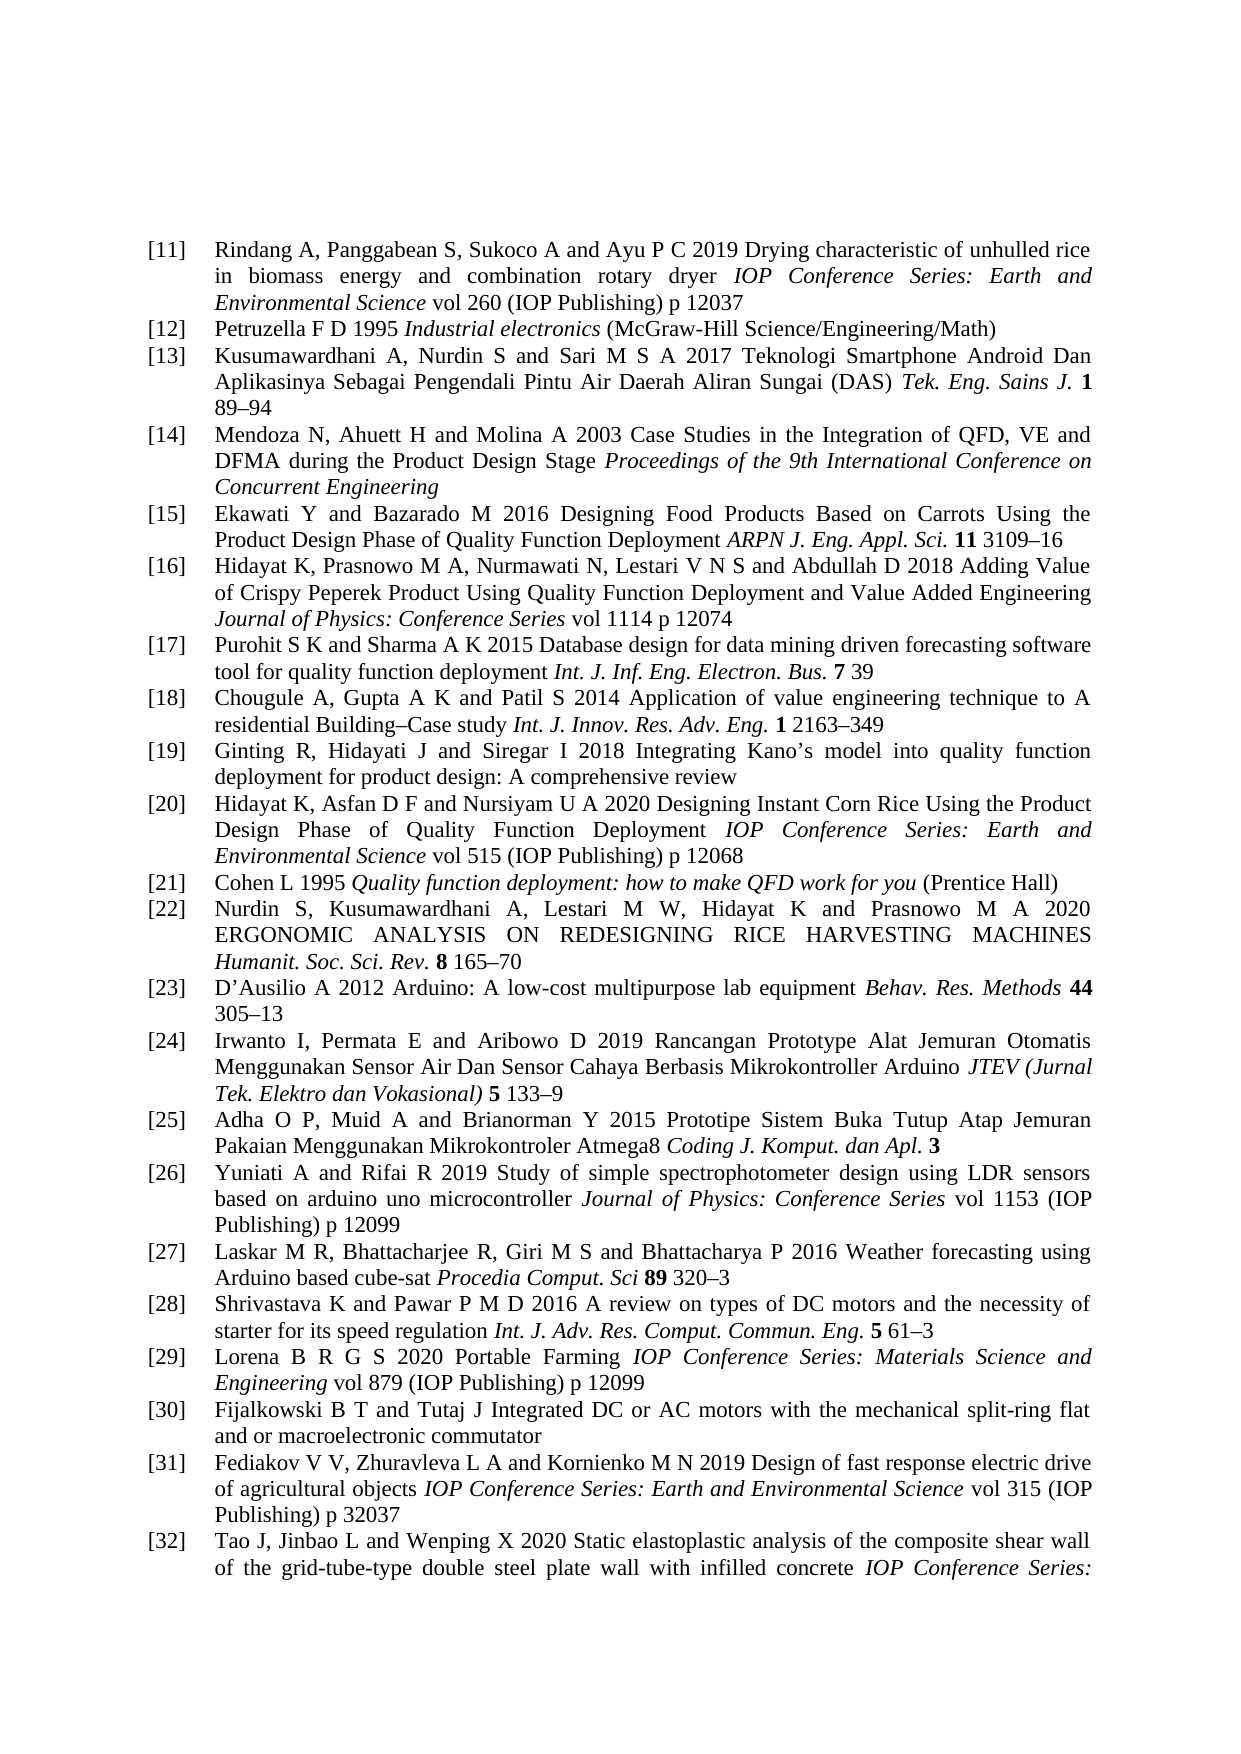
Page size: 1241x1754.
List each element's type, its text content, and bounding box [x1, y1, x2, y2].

text [11] Rindang A, Panggabean S, Sukoco A and Ayu P C 2019 Drying characteristic of unhulled rice in biomass energy and combination rotary dryer IOP Conference Series: Earth and Environmental Science vol 260 (IOP Publishing) p 12037 [148, 236, 1092, 315]
text [21] Cohen L 1995 Quality function deployment: how to make QFD work for you (Prentice Hall) [148, 869, 1092, 895]
text [29] Lorena B R G S 2020 Portable Farming IOP Conference Series: Materials Science and Engineering vol 879 (IOP Publishing) p 12099 [148, 1343, 1092, 1396]
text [148, 1528, 1092, 1580]
text [17] Purohit S K and Sharma A K 2015 Database design for data mining driven forecasting software tool for quality function deployment Int. J. Inf. Eng. Electron. Bus. 7 39 [148, 632, 1092, 684]
text [16] Hidayat K, Prasnowo M A, Nurmawati N, Lestari V N S and Abdullah D 2018 Adding Value of Crispy Peperek Product Using Quality Function Deployment and Value Added Engineering Journal of Physics: Conference Series vol 1114 p 12074 [148, 552, 1092, 632]
text [28] Shrivastava K and Pawar P M D 2016 A review on types of DC motors and the necessity of starter for its speed regulation Int. J. Adv. Res. Comput. Commun. Eng. 5 61–3 [148, 1290, 1092, 1343]
text [14] Mendoza N, Ahuett H and Molina A 2003 Case Studies in the Integration of QFD, VE and DFMA during the Product Design Stage Proceedings of the 9th International Conference on Concurrent Engineering [148, 421, 1092, 500]
text [24] Irwanto I, Permata E and Aribowo D 2019 Rancangan Prototype Alat Jemuran Otomatis Menggunakan Sensor Air Dan Sensor Cahaya Berbasis Mikrokontroller Arduino JTEV (Jurnal Tek. Elektro dan Vokasional) 5 133–9 [148, 1027, 1092, 1106]
text [13] Kusumawardhani A, Nurdin S and Sari M S A 2017 Teknologi Smartphone Android Dan Aplikasinya Sebagai Pengendali Pintu Air Daerah Aliran Sungai (DAS) Tek. Eng. Sains J. 1 89–94 [148, 342, 1092, 421]
text [26] Yuniati A and Rifai R 2019 Study of simple spectrophotometer design using LDR sensors based on arduino uno microcontroller Journal of Physics: Conference Series vol 1153 (IOP Publishing) p 12099 [148, 1159, 1092, 1238]
text [20] Hidayat K, Asfan D F and Nursiyam U A 2020 Designing Instant Corn Rice Using the Product Design Phase of Quality Function Deployment IOP Conference Series: Earth and Environmental Science vol 515 (IOP Publishing) p 12068 [148, 790, 1092, 869]
text [30] Fijalkowski B T and Tutaj J Integrated DC or AC motors with the mechanical split-ring flat and or macroelectronic commutator [148, 1396, 1092, 1448]
text [31] Fediakov V V, Zhuravleva L A and Kornienko M N 2019 Design of fast response electric drive of agricultural objects IOP Conference Series: Earth and Environmental Science vol 315 (IOP Publishing) p 32037 [148, 1448, 1092, 1528]
text [18] Chougule A, Gupta A K and Patil S 2014 Application of value engineering technique to A residential Building–Case study Int. J. Innov. Res. Adv. Eng. 1 2163–349 [148, 684, 1092, 737]
text [19] Ginting R, Hidayati J and Siregar I 2018 Integrating Kano’s model into quality function deployment for product design: A comprehensive review [148, 737, 1092, 790]
text [12] Petruzella F D 1995 Industrial electronics (McGraw-Hill Science/Engineering/Math) [148, 315, 1092, 342]
text [22] Nurdin S, Kusumawardhani A, Lestari M W, Hidayat K and Prasnowo M A 2020 ERGONOMIC ANALYSIS ON REDESIGNING RICE HARVESTING MACHINES Humanit. Soc. Sci. Rev. 8 165–70 [148, 895, 1092, 974]
text [23] D’Ausilio A 2012 Arduino: A low-cost multipurpose lab equipment Behav. Res. Methods 44 305–13 [148, 974, 1092, 1027]
text [25] Adha O P, Muid A and Brianorman Y 2015 Prototipe Sistem Buka Tutup Atap Jemuran Pakaian Menggunakan Mikrokontroler Atmega8 Coding J. Komput. dan Apl. 3 [148, 1106, 1092, 1159]
text [27] Laskar M R, Bhattacharjee R, Giri M S and Bhattacharya P 2016 Weather forecasting using Arduino based cube-sat Procedia Comput. Sci 89 320–3 [148, 1238, 1092, 1290]
text [15] Ekawati Y and Bazarado M 2016 Designing Food Products Based on Carrots Using the Product Design Phase of Quality Function Deployment ARPN J. Eng. Appl. Sci. 11 3109–16 [148, 500, 1092, 552]
